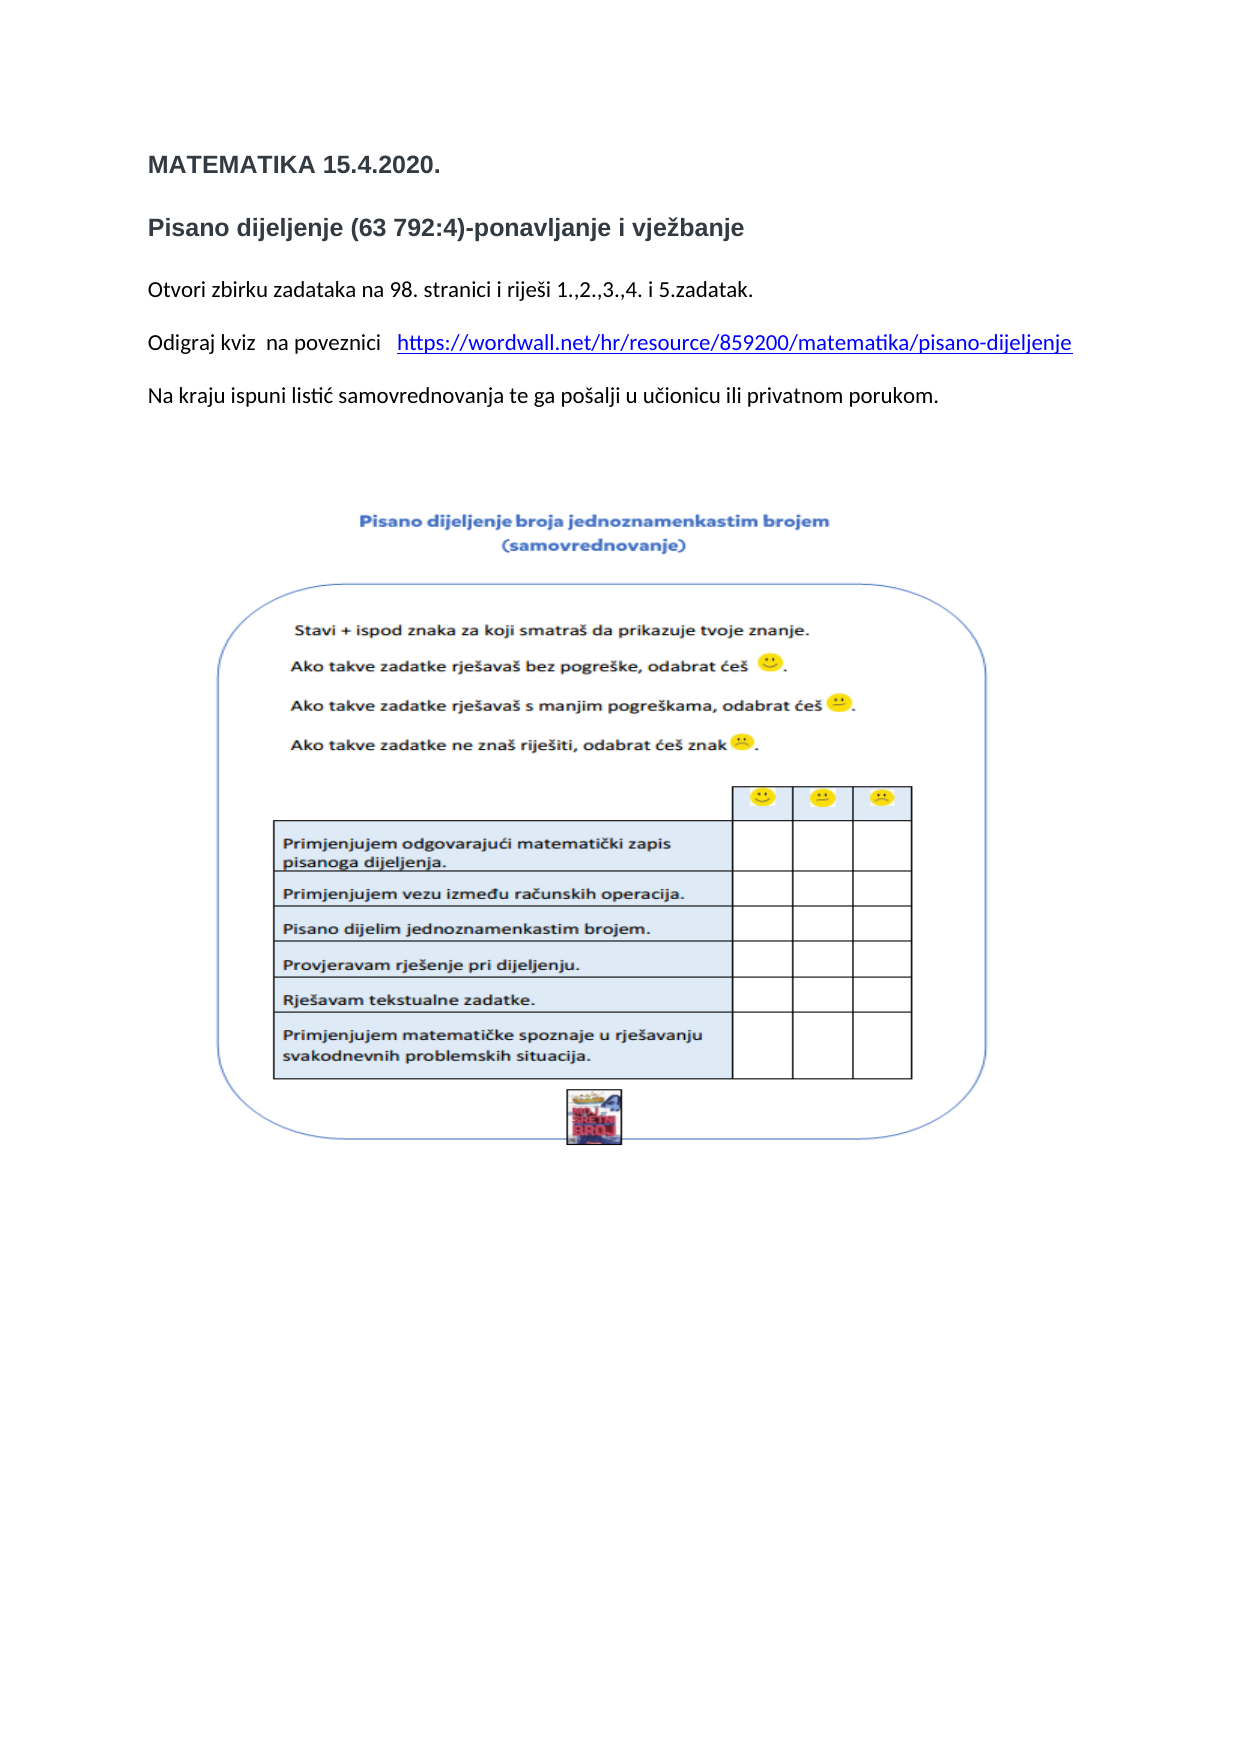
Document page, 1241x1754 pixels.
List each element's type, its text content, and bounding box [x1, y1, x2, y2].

text Pisano dijeljenje (63 792:4)-ponavljanje i vježbanje [148, 210, 1093, 241]
picture [147, 434, 1042, 1354]
text Na kraju ispuni listić samovrednovanja te ga pošalji u učionicu ili privatnom porukom. [148, 381, 1093, 409]
text Otvori zbirku zadataka na 98. stranici i riješi 1.,2.,3.,4. i 5.zadatak. [148, 275, 1093, 303]
text Odigraj kviz na poveznici https://wordwall.net/hr/resource/859200/matematika/pisano-dijeljenje [148, 328, 1093, 356]
text MATEMATIKA 15.4.2020. [148, 148, 1093, 179]
